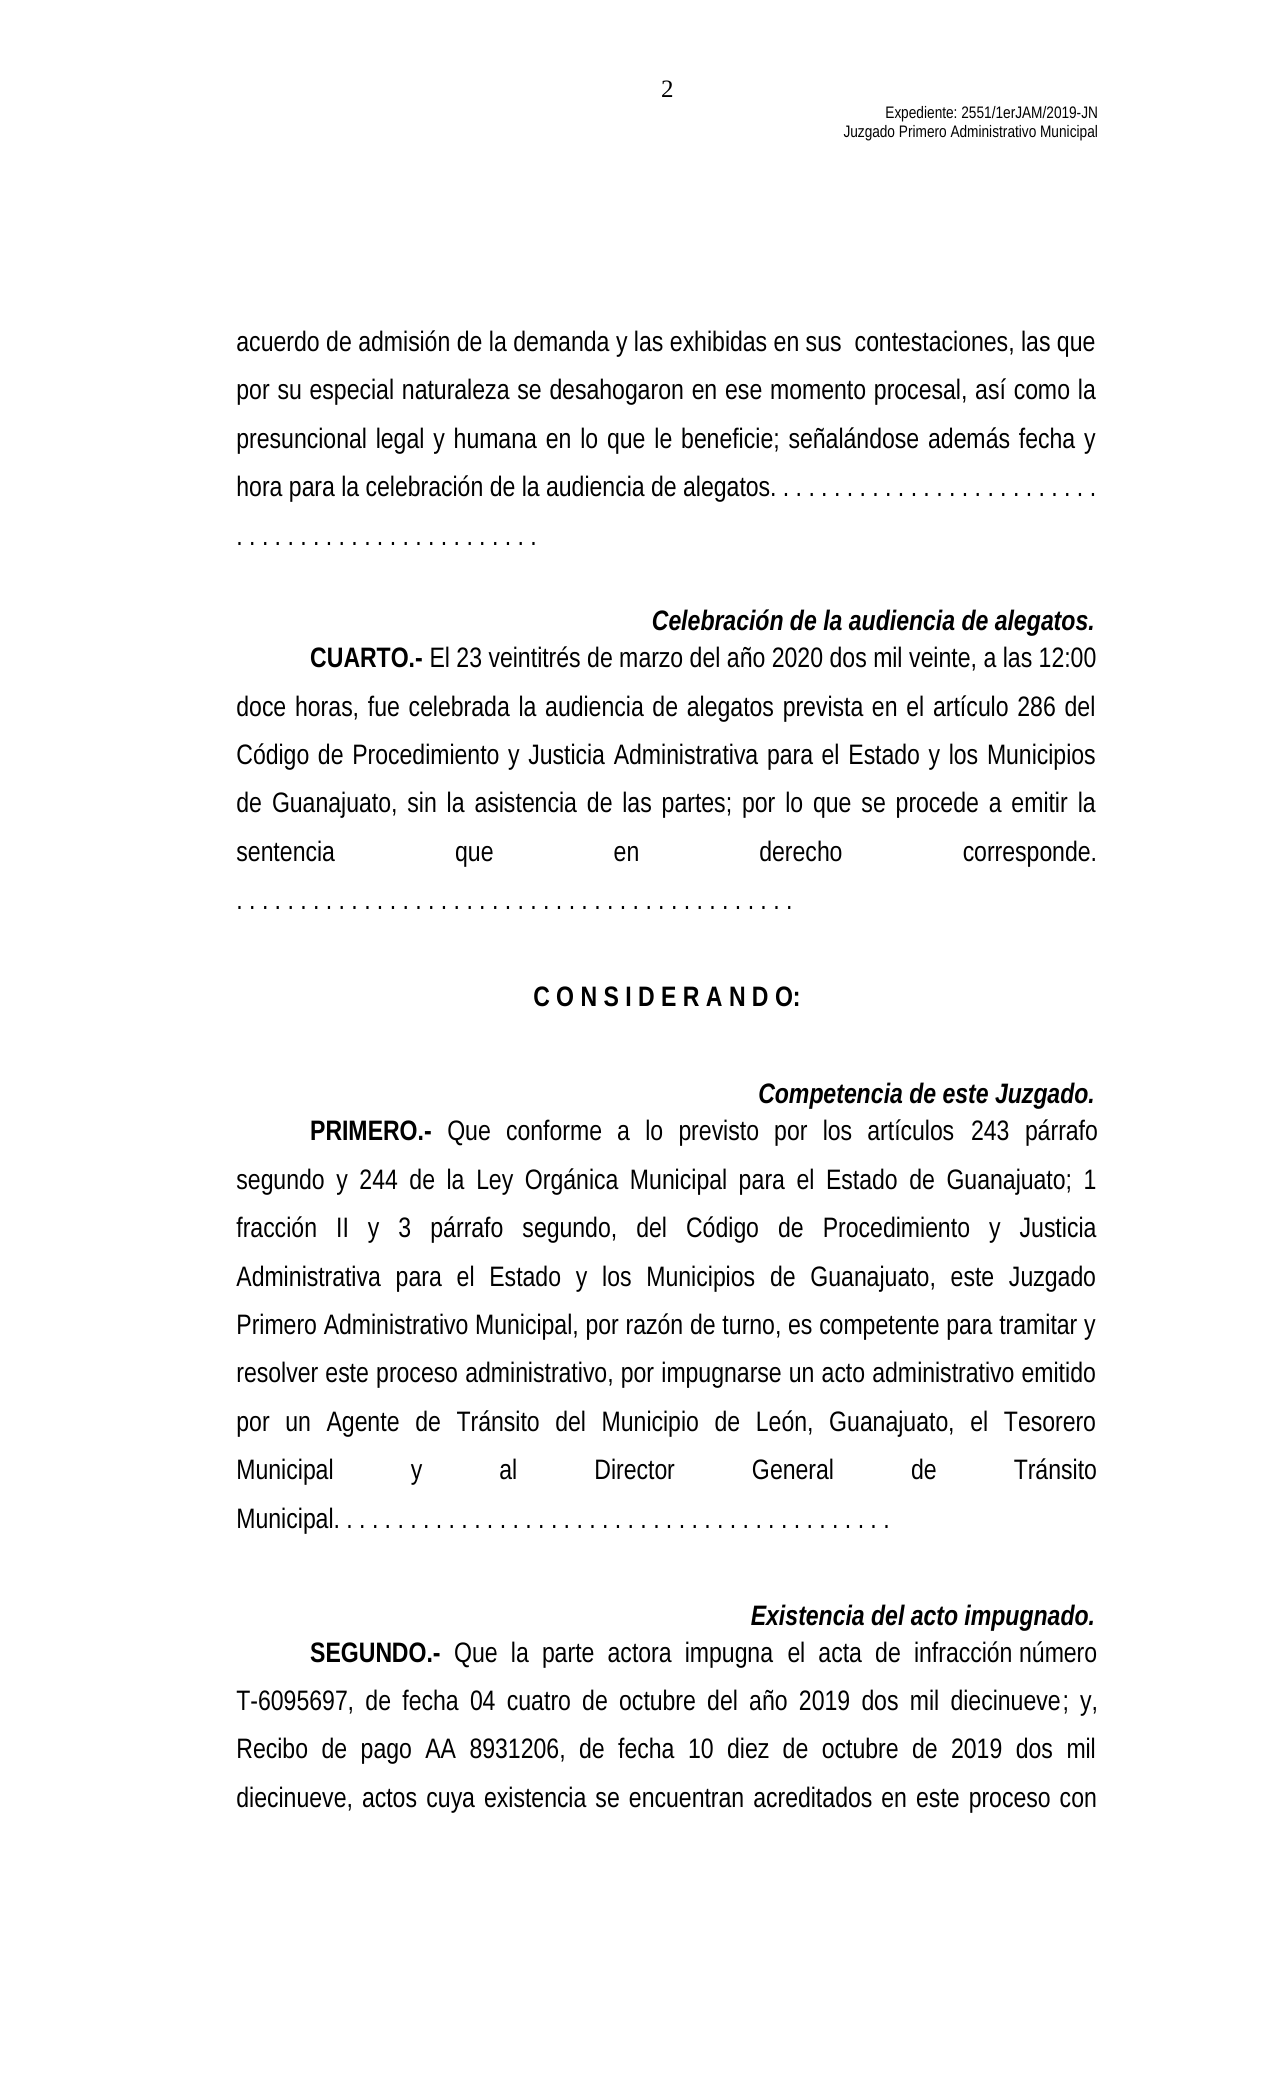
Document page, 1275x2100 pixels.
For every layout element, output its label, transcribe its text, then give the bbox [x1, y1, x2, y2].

text Competencia de este Juzgado. [236, 1077, 1098, 1109]
text CUARTO.- El 23 veintitrés de marzo del año 2020 dos mil veinte, a las 12:00 doce horas, fue celebrada la audiencia de alegatos prevista en el artículo 286 del Código de Procedimiento y Justicia Administrativa para el Estado y los Municipios de Guanajuato, sin la asistencia de las partes; por lo que se procede a emitir la sentencia que en derecho corresponde. . . . . . . . . . . . . . . . . . . . . . . . . . . . . . . . . . . . . . . . . . . . . [236, 641, 1098, 916]
text PRIMERO.- Que conforme a lo previsto por los artículos 243 párrafo segundo y 244 de la Ley Orgánica Municipal para el Estado de Guanajuato; 1 fracción II y 3 párrafo segundo, del Código de Procedimiento y Justicia Administrativa para el Estado y los Municipios de Guanajuato, este Juzgado Primero Administrativo Municipal, por razón de turno, es competente para tramitar y resolver este proceso administrativo, por impugnarse un acto administrativo emitido por un Agente de Tránsito del Municipio de León, Guanajuato, el Tesorero Municipal y al Director General de Tránsito Municipal. . . . . . . . . . . . . . . . . . . . . . . . . . . . . . . . . . . . . . . . . . . . [236, 1114, 1098, 1534]
text Celebración de la audiencia de alegatos. [236, 604, 1098, 636]
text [236, 1636, 1098, 1813]
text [236, 325, 1098, 551]
text C O N S I D E R A N D O: [236, 980, 1098, 1013]
text Existencia del acto impugnado. [236, 1599, 1098, 1631]
